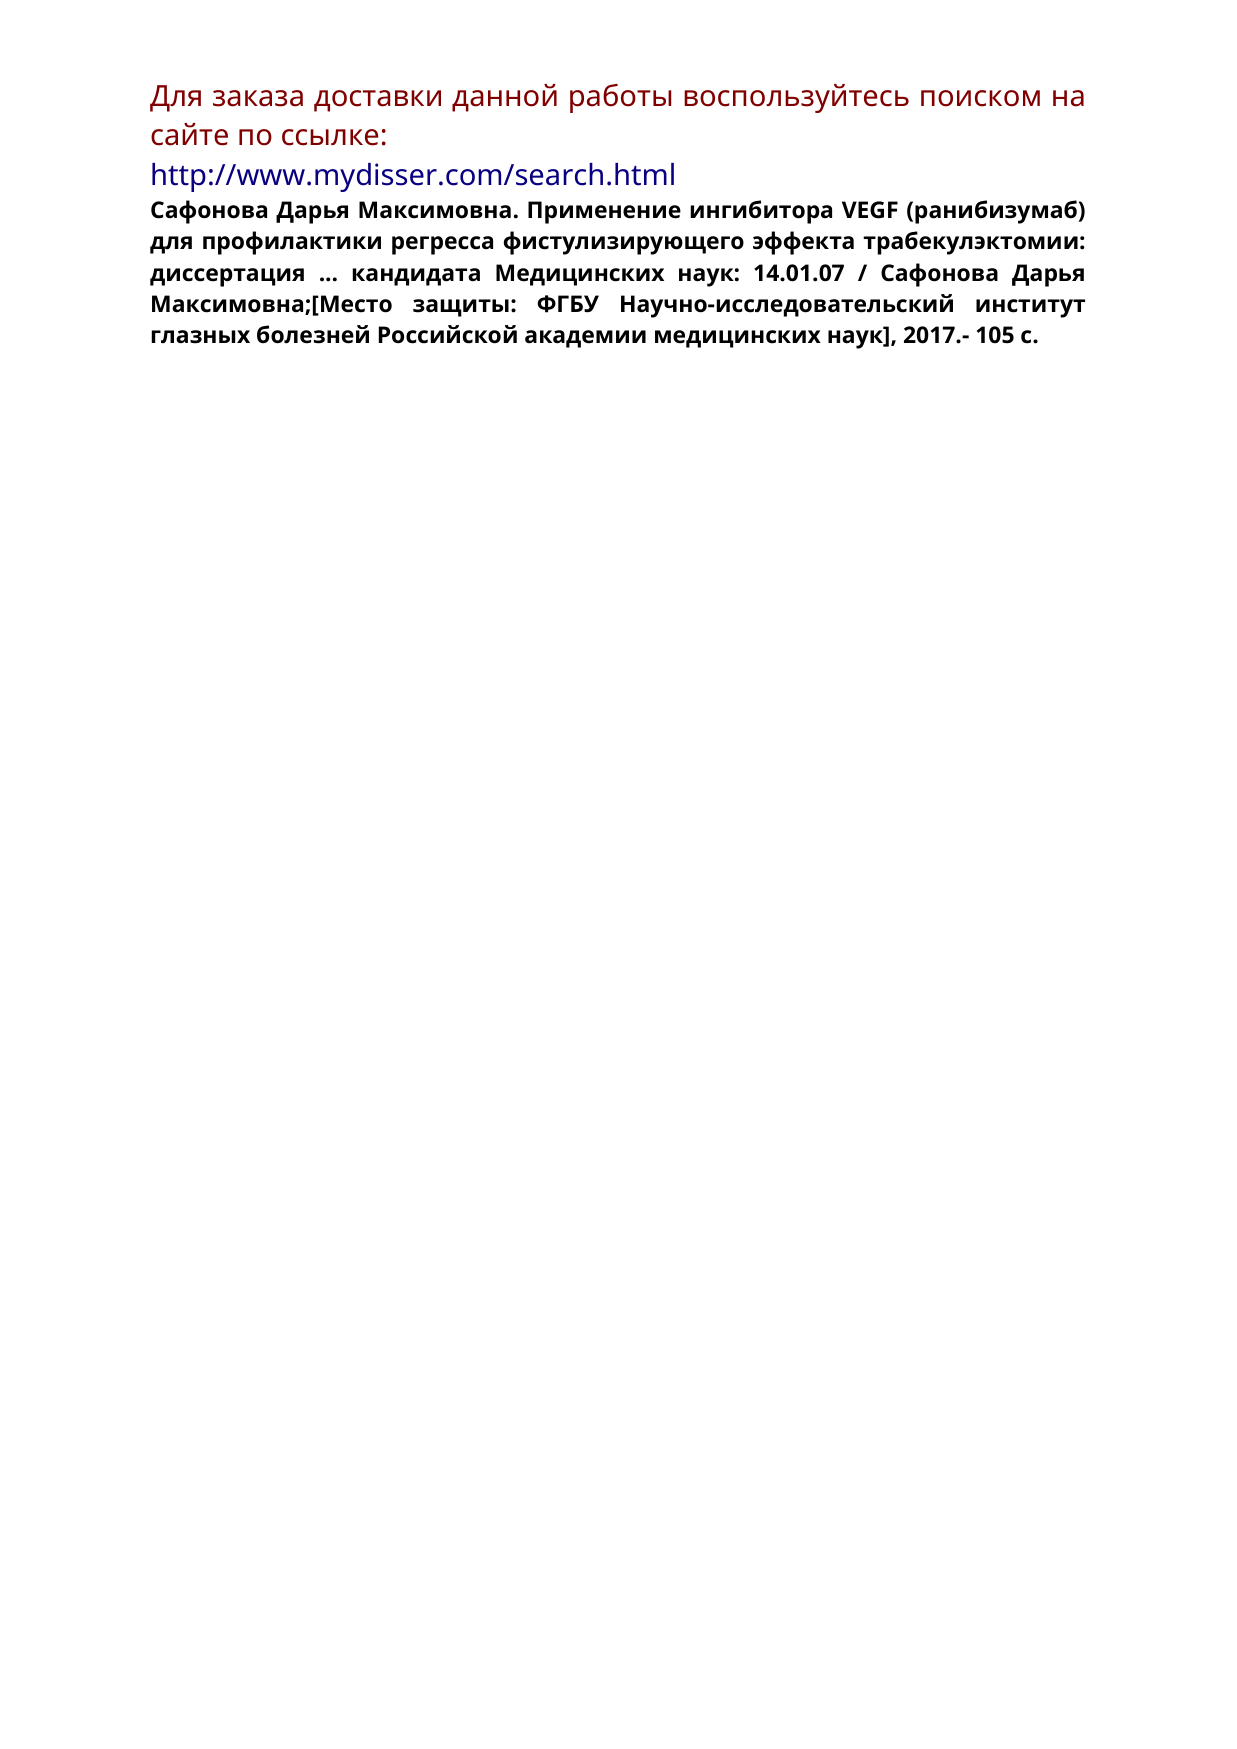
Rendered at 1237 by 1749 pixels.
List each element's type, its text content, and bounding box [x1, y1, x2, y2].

text Сафонова Дарья Максимовна. Применение ингибитора VEGF (ранибизумаб) для профилактики регресса фистулизирующего эффекта трабекулэктомии: диссертация ... кандидата Медицинских наук: 14.01.07 / Сафонова Дарья Максимовна;[Место защиты: ФГБУ Научно-исследовательский институт глазных болезней Российской академии медицинских наук], 2017.- 105 с. [150, 194, 1086, 350]
